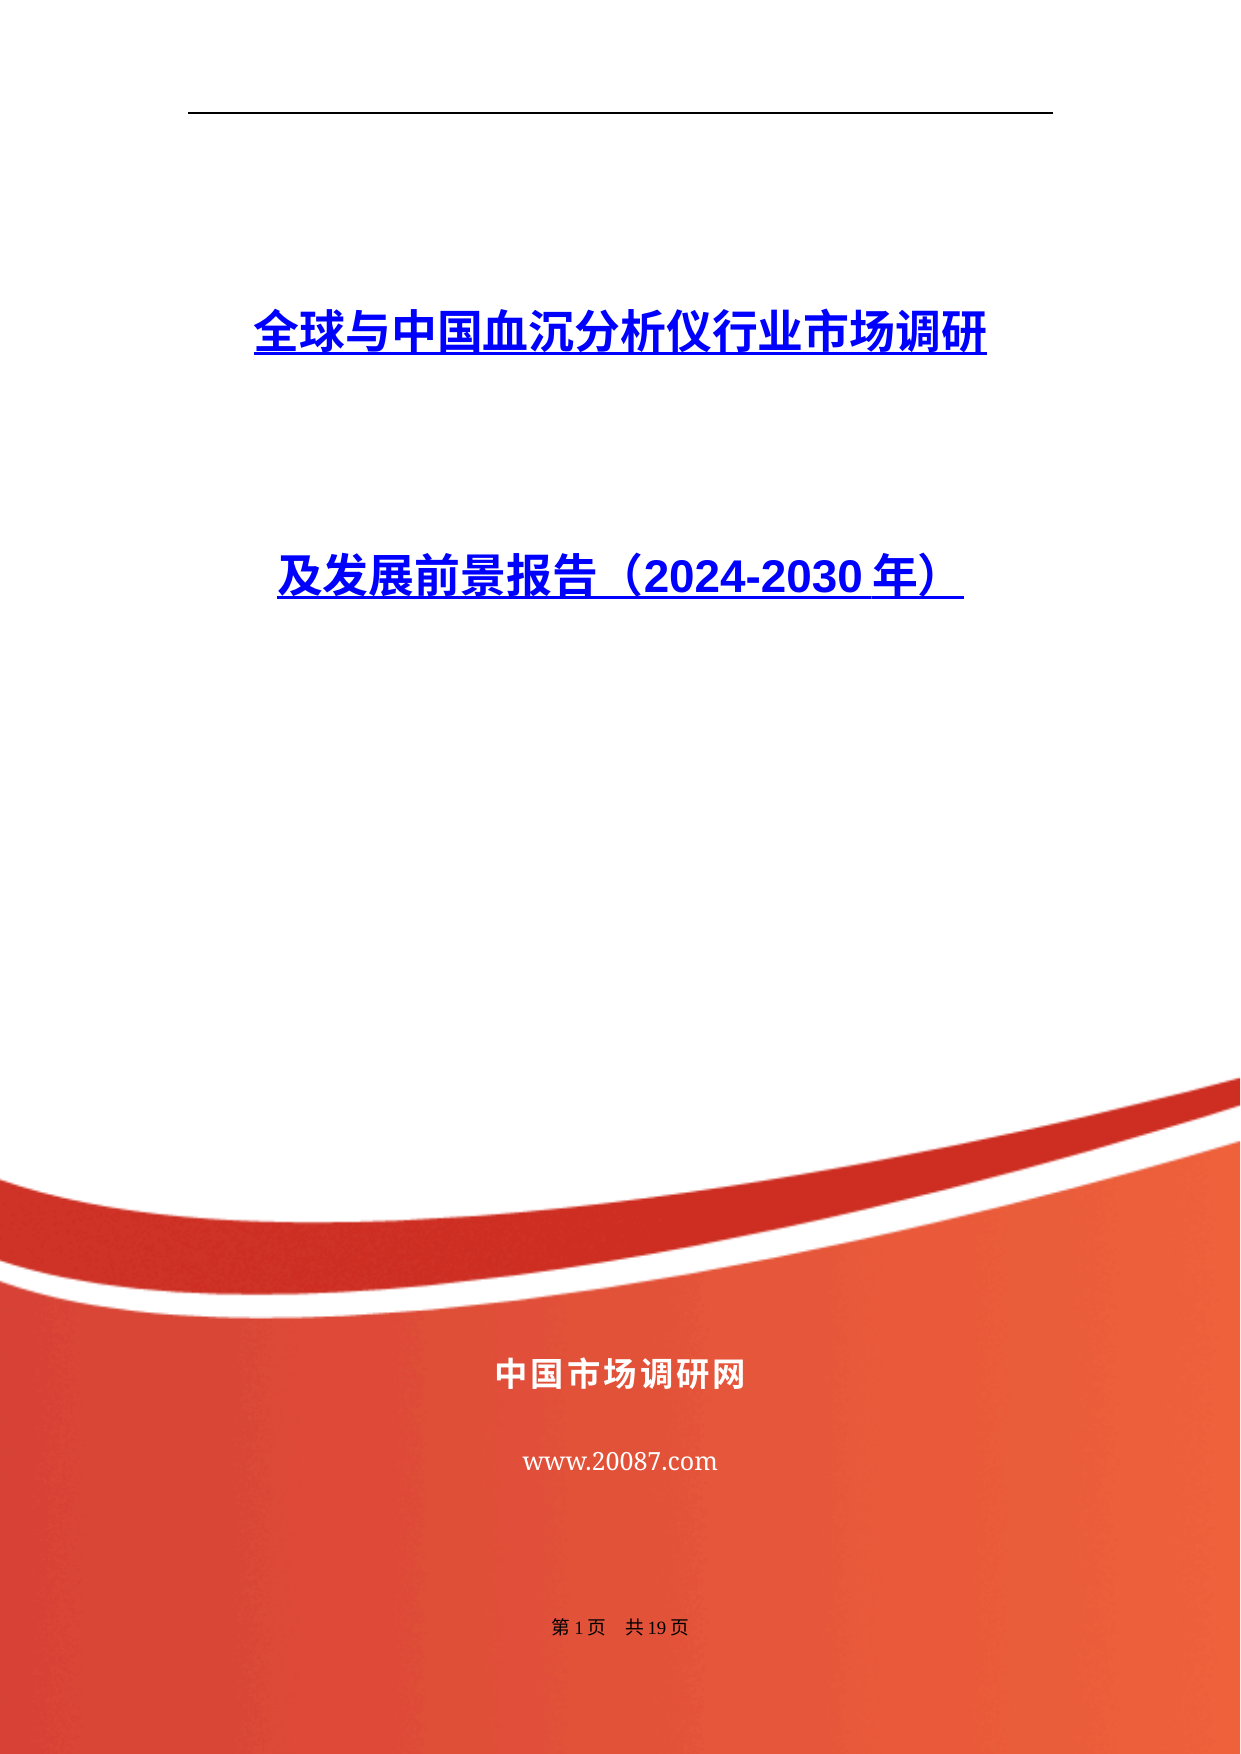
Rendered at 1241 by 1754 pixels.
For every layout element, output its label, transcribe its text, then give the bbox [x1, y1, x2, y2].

table_header 全球与中国血沉分析仪行业市场调研及发展前景报告（2024-2030年） [188, 207, 1053, 773]
picture [0, 1006, 1241, 1754]
text www.20087.com [187, 1428, 1053, 1493]
subtitle 中国市场调研网 [187, 1339, 1053, 1404]
